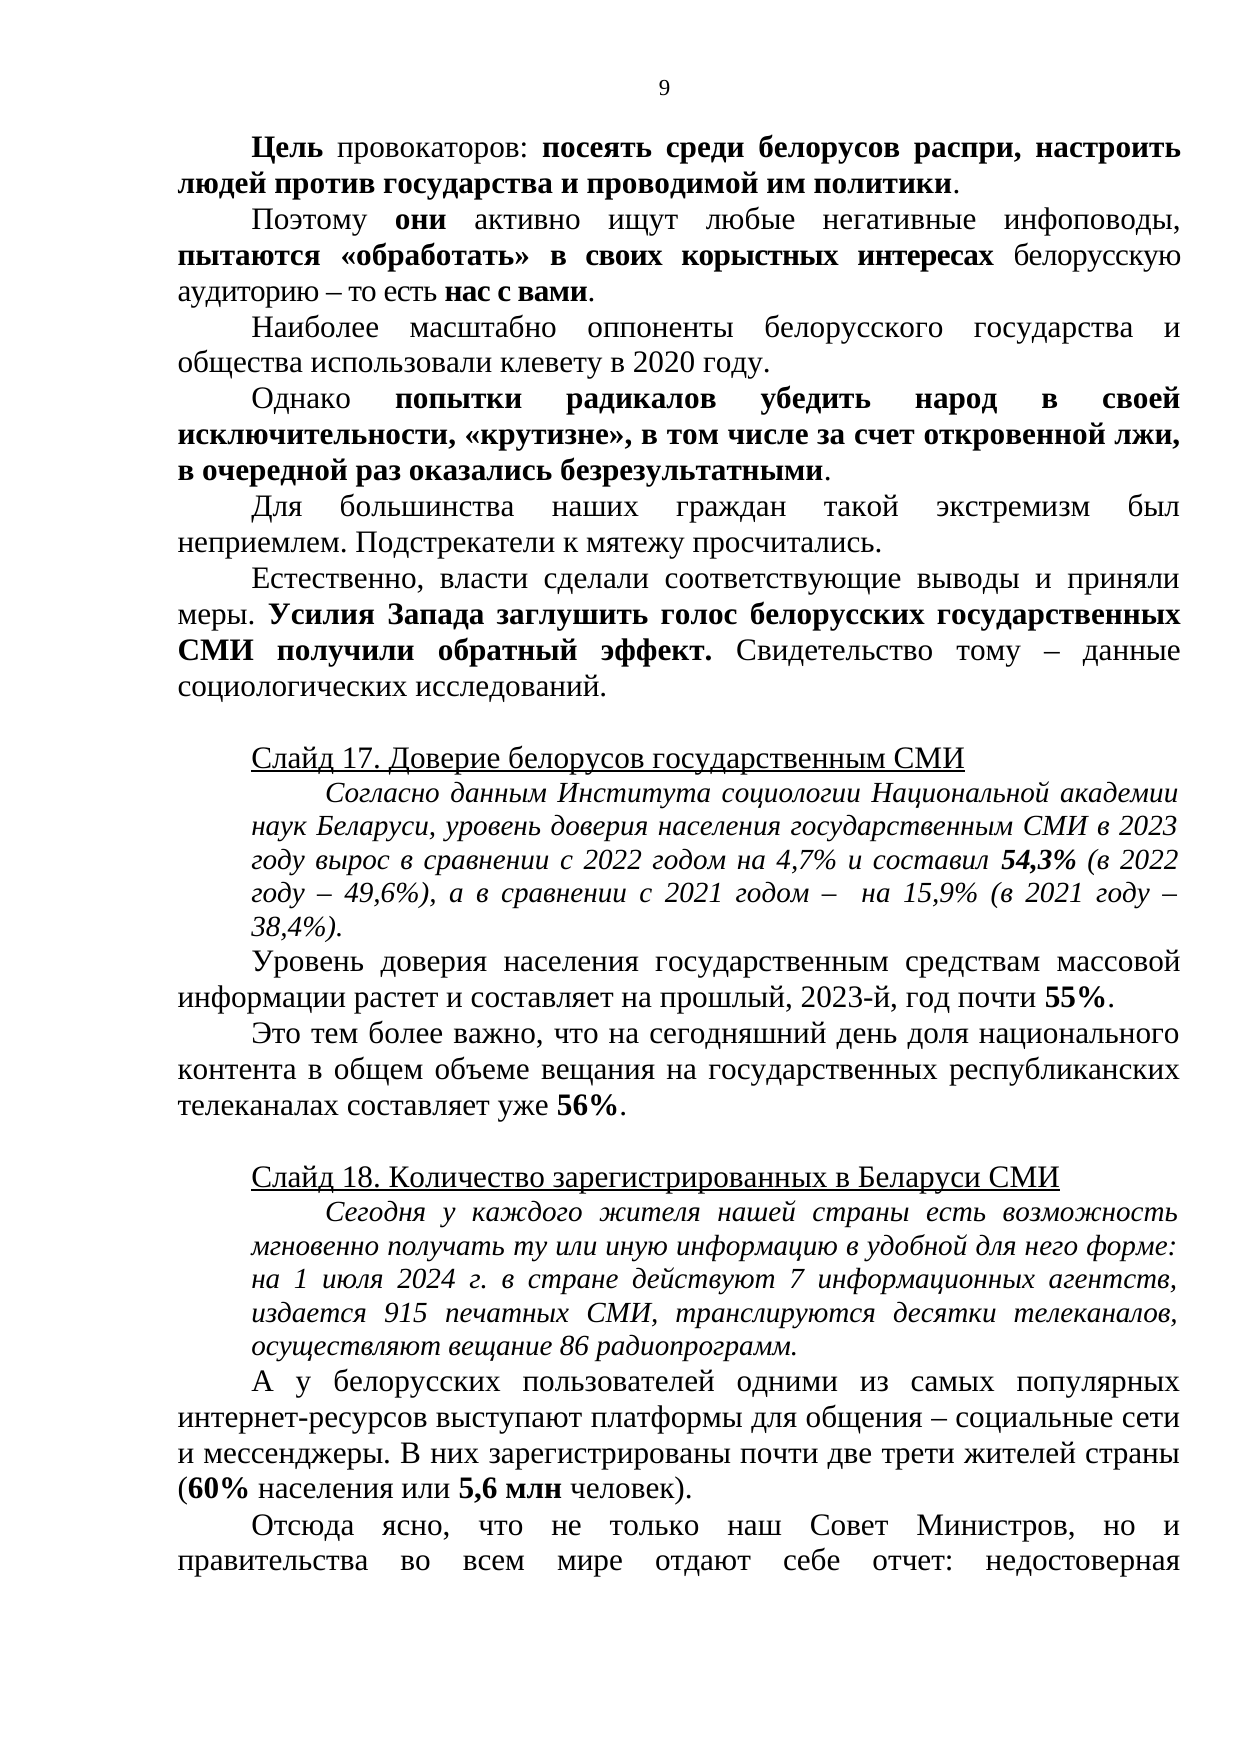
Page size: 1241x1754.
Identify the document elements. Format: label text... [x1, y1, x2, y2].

text Слайд 17. Доверие белорусов государственным СМИ [177, 739, 1181, 775]
text Однако попытки радикалов убедить народ в своей исключительности, «крутизне», в том числе за счет откровенной лжи, в очередной раз оказались безрезультатными. [177, 380, 1181, 487]
text Естественно, власти сделали соответствующие выводы и приняли меры. Усилия Запада заглушить голос белорусских государственных СМИ получили обратный эффект. Свидетельство тому – данные социологических исследований. [177, 559, 1181, 703]
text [177, 1506, 1181, 1578]
text Согласно данным Института социологии Национальной академии наук Беларуси, уровень доверия населения государственным СМИ в 2023 году вырос в сравнении с 2022 годом на 4,7% и составил 54,3% (в 2022 году – 49,6%), а в сравнении с 2021 годом – на 15,9% (в 2021 году – 38,4%). [251, 775, 1181, 943]
text Уровень доверия населения государственным средствам массовой информации растет и составляет на прошлый, 2023-й, год почти 55%. [177, 943, 1181, 1014]
text Наиболее масштабно оппоненты белорусского государства и общества использовали клевету в 2020 году. [177, 308, 1181, 380]
text Цель провокаторов: посеять среди белорусов распри, настроить людей против государства и проводимой им политики. [177, 128, 1181, 200]
text А у белорусских пользователей одними из самых популярных интернет-ресурсов выступают платформы для общения – социальные сети и мессенджеры. В них зарегистрированы почти две трети жителей страны (60% населения или 5,6 млн человек). [177, 1362, 1181, 1506]
text Сегодня у каждого жителя нашей страны есть возможность мгновенно получать ту или иную информацию в удобной для него форме: на 1 июля 2024 г. в стране действуют 7 информационных агентств, издается 915 печатных СМИ, транслируются десятки телеканалов, осуществляют вещание 86 радиопрограмм. [251, 1194, 1181, 1362]
text Поэтому они активно ищут любые негативные инфоповоды, пытаются «обработать» в своих корыстных интересах белорусскую аудиторию – то есть нас с вами. [177, 200, 1181, 308]
text Для большинства наших граждан такой экстремизм был неприемлем. Подстрекатели к мятежу просчитались. [177, 487, 1181, 559]
text Это тем более важно, что на сегодняшний день доля национального контента в общем объеме вещания на государственных республиканских телеканалах составляет уже 56%. [177, 1014, 1181, 1122]
text Слайд 18. Количество зарегистрированных в Беларуси СМИ [177, 1158, 1181, 1194]
